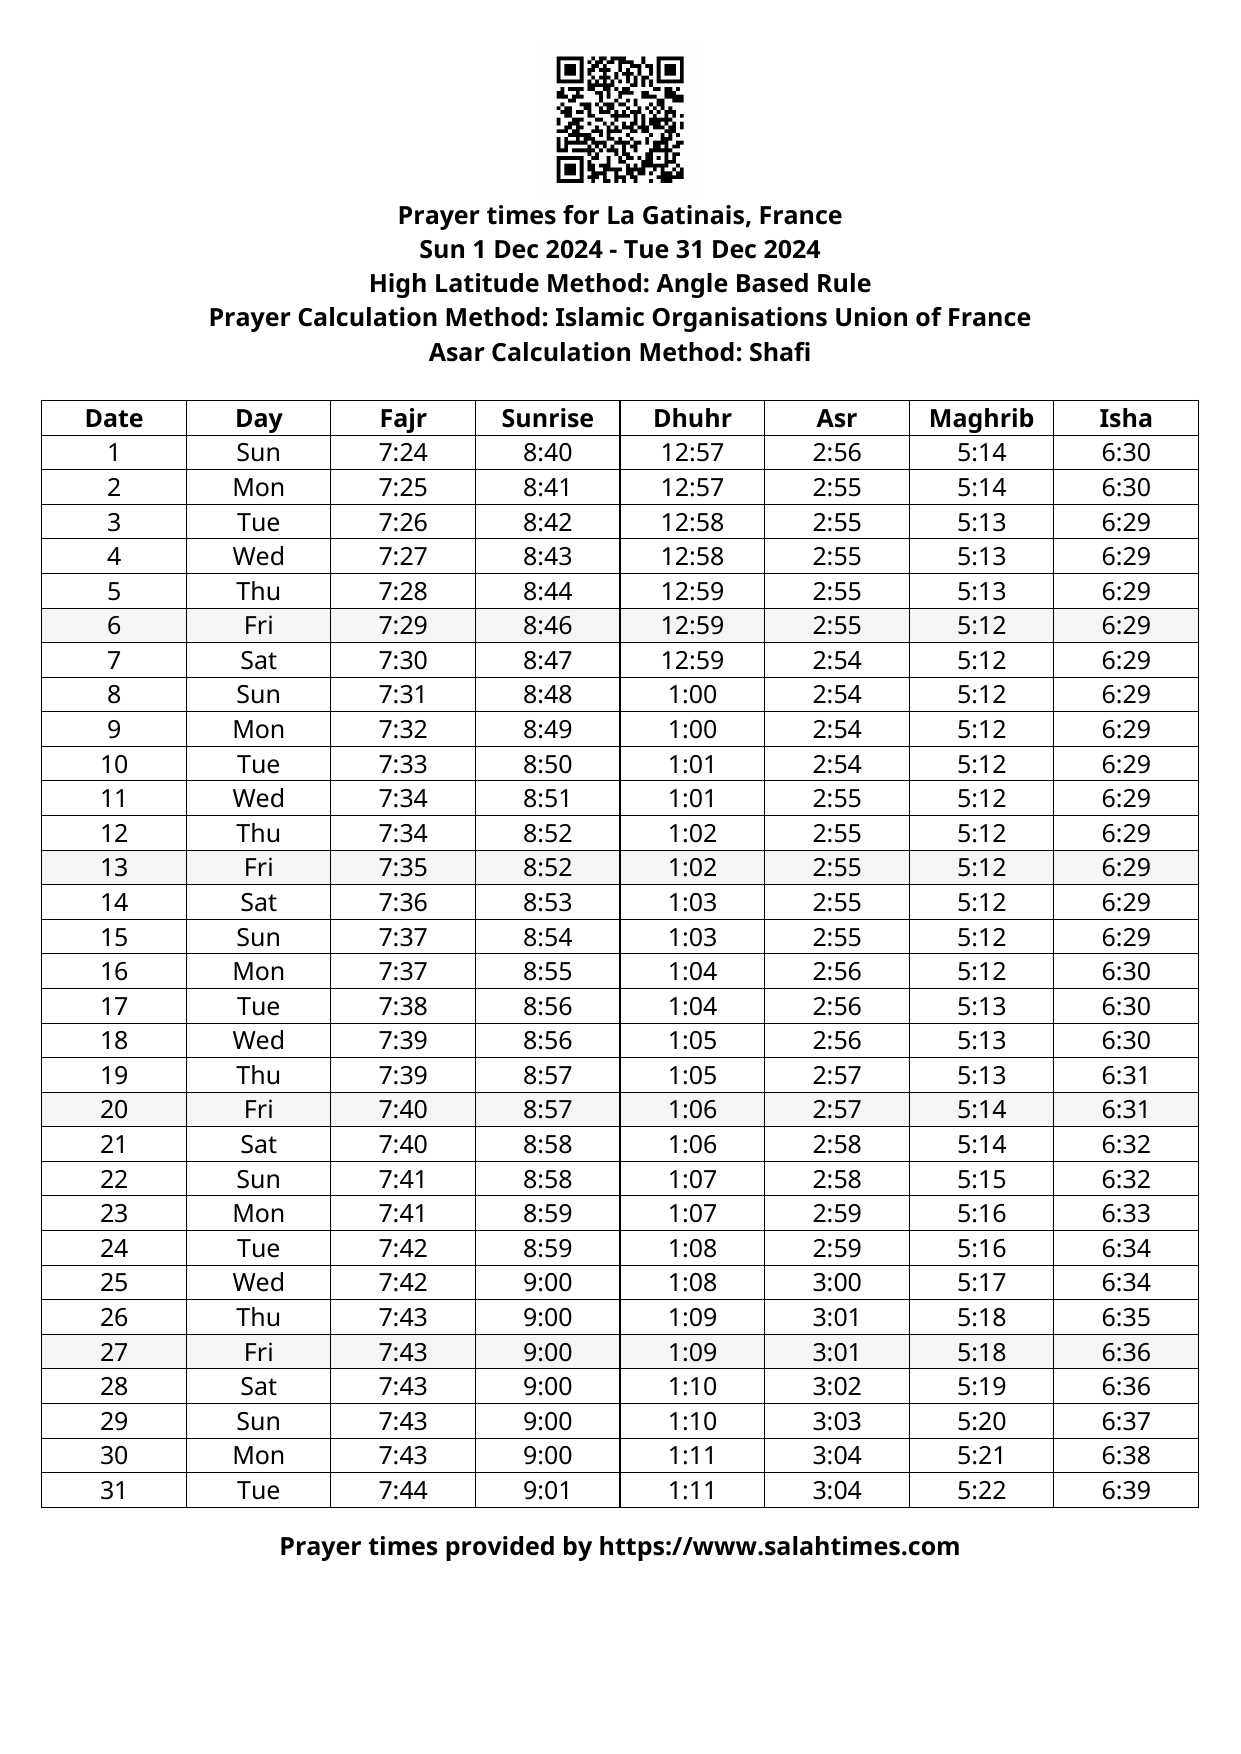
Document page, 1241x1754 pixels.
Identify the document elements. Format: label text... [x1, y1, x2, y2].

table_header Sunrise [476, 401, 619, 434]
table_cell 14 [42, 885, 186, 919]
table_cell 6:29 [1054, 643, 1198, 677]
table_cell 7:39 [331, 1024, 475, 1057]
table_cell 8:54 [476, 920, 619, 953]
table_cell 1:08 [621, 1266, 764, 1299]
table_cell 18 [42, 1024, 186, 1057]
table_cell 7:34 [331, 816, 475, 849]
table_cell 2:55 [765, 505, 909, 538]
table_cell 8:47 [476, 643, 619, 677]
table_cell 6:34 [1054, 1266, 1198, 1299]
table_cell 1:09 [621, 1300, 764, 1334]
table_cell 15 [42, 920, 186, 953]
table_cell 6:33 [1054, 1196, 1198, 1230]
table_cell 12:59 [621, 574, 764, 607]
table_cell 2:55 [765, 574, 909, 607]
table_cell Mon [187, 712, 330, 746]
table_cell 6:36 [1054, 1335, 1198, 1368]
table_cell 7:30 [331, 643, 475, 677]
table_cell 1:09 [621, 1335, 764, 1368]
table_cell 2:56 [765, 989, 909, 1022]
table_cell 30 [42, 1439, 186, 1472]
table_cell 8:40 [476, 436, 619, 469]
table_cell 6:32 [1054, 1127, 1198, 1161]
table_cell 8 [42, 678, 186, 711]
table_cell 5:14 [910, 1127, 1053, 1161]
table_cell 21 [42, 1127, 186, 1161]
table_cell 8:52 [476, 851, 619, 884]
table_cell 6 [42, 609, 186, 642]
table_cell Sun [187, 678, 330, 711]
table_cell 5:21 [910, 1439, 1053, 1472]
table_cell 7:25 [331, 470, 475, 504]
table_cell 9:00 [476, 1404, 619, 1437]
table_cell 2:55 [765, 609, 909, 642]
table_cell 12:57 [621, 470, 764, 504]
table_cell 8:43 [476, 539, 619, 573]
table_cell 1:07 [621, 1162, 764, 1195]
table_cell 12:58 [621, 539, 764, 573]
table_cell 1 [42, 436, 186, 469]
table_cell 1:04 [621, 989, 764, 1022]
table_cell 8:58 [476, 1162, 619, 1195]
table_cell 31 [42, 1473, 186, 1507]
table_cell 6:30 [1054, 954, 1198, 988]
table_cell 22 [42, 1162, 186, 1195]
table_cell 8:59 [476, 1231, 619, 1264]
text Prayer times provided by https://www.salahtimes.com [42, 1528, 1198, 1563]
table_cell 1:10 [621, 1404, 764, 1437]
table_cell 1:02 [621, 816, 764, 849]
table_cell 2:57 [765, 1093, 909, 1126]
table_cell Tue [187, 1231, 330, 1264]
table_cell 7:28 [331, 574, 475, 607]
table_cell 5:12 [910, 851, 1053, 884]
table_cell 5:12 [910, 678, 1053, 711]
table_cell 5:13 [910, 505, 1053, 538]
table_cell Fri [187, 1093, 330, 1126]
table_cell 6:30 [1054, 989, 1198, 1022]
text High Latitude Method: Angle Based Rule [42, 266, 1198, 300]
table_cell 2:55 [765, 885, 909, 919]
table_cell 6:30 [1054, 1024, 1198, 1057]
table_cell 7:26 [331, 505, 475, 538]
table_cell 20 [42, 1093, 186, 1126]
table_cell 2:58 [765, 1127, 909, 1161]
table_cell 7:35 [331, 851, 475, 884]
table_cell 7:43 [331, 1404, 475, 1437]
table_cell 8:58 [476, 1127, 619, 1161]
table_cell Tue [187, 1473, 330, 1507]
table_cell 7:43 [331, 1335, 475, 1368]
table_cell 7:33 [331, 747, 475, 780]
table_cell Tue [187, 747, 330, 780]
table_cell 6:35 [1054, 1300, 1198, 1334]
table_cell Sat [187, 1127, 330, 1161]
table_cell 29 [42, 1404, 186, 1437]
table_cell 7:41 [331, 1162, 475, 1195]
table_cell 8:56 [476, 989, 619, 1022]
table_cell Wed [187, 781, 330, 815]
table_cell 8:48 [476, 678, 619, 711]
table_cell Tue [187, 505, 330, 538]
table_cell 5:12 [910, 920, 1053, 953]
table_cell 9:01 [476, 1473, 619, 1507]
table_cell 2:54 [765, 678, 909, 711]
table_cell 7:40 [331, 1127, 475, 1161]
table_cell 13 [42, 851, 186, 884]
table_cell 6:29 [1054, 505, 1198, 538]
table_cell 2:59 [765, 1231, 909, 1264]
table_cell 3 [42, 505, 186, 538]
text Prayer times for La Gatinais, France [42, 198, 1198, 232]
table_cell 3:00 [765, 1266, 909, 1299]
table_cell 1:06 [621, 1093, 764, 1126]
table_cell 6:29 [1054, 781, 1198, 815]
table_cell 8:41 [476, 470, 619, 504]
table_cell 7:43 [331, 1369, 475, 1403]
table_cell 6:29 [1054, 712, 1198, 746]
table_cell 5:12 [910, 609, 1053, 642]
table_cell 7:37 [331, 954, 475, 988]
table_cell 8:46 [476, 609, 619, 642]
table_cell 17 [42, 989, 186, 1022]
table_cell 5:12 [910, 885, 1053, 919]
table_cell 5:17 [910, 1266, 1053, 1299]
table_cell 3:01 [765, 1300, 909, 1334]
table_cell Sat [187, 643, 330, 677]
table_cell 7:40 [331, 1093, 475, 1126]
table_cell Sat [187, 1369, 330, 1403]
table_cell Sun [187, 1404, 330, 1437]
table_cell 12:58 [621, 505, 764, 538]
table_cell 9:00 [476, 1439, 619, 1472]
table_cell Mon [187, 470, 330, 504]
table_cell 1:04 [621, 954, 764, 988]
table_cell 5:12 [910, 816, 1053, 849]
table_cell 9:00 [476, 1300, 619, 1334]
text Prayer Calculation Method: Islamic Organisations Union of France [42, 300, 1198, 334]
table_header Date [42, 401, 186, 434]
table_cell 1:01 [621, 781, 764, 815]
table_cell 2:55 [765, 539, 909, 573]
table_cell 5:12 [910, 712, 1053, 746]
table_cell 12:59 [621, 643, 764, 677]
table_cell 7:44 [331, 1473, 475, 1507]
table_cell 2:57 [765, 1058, 909, 1092]
table_header Maghrib [910, 401, 1053, 434]
table_cell 12:57 [621, 436, 764, 469]
table_cell 27 [42, 1335, 186, 1368]
table_cell 1:08 [621, 1231, 764, 1264]
table_cell 1:02 [621, 851, 764, 884]
table_cell 6:29 [1054, 851, 1198, 884]
table_cell Mon [187, 1196, 330, 1230]
table_cell 19 [42, 1058, 186, 1092]
table_cell 1:01 [621, 747, 764, 780]
table_cell 5:12 [910, 781, 1053, 815]
table_cell Wed [187, 1266, 330, 1299]
table_cell 3:04 [765, 1473, 909, 1507]
table_cell 2:55 [765, 920, 909, 953]
table_cell Wed [187, 1024, 330, 1057]
table_cell 6:29 [1054, 678, 1198, 711]
table_cell 2:54 [765, 747, 909, 780]
table_cell 7:31 [331, 678, 475, 711]
table_cell 8:50 [476, 747, 619, 780]
table_cell 6:31 [1054, 1058, 1198, 1092]
table_cell 5:13 [910, 539, 1053, 573]
table_cell Tue [187, 989, 330, 1022]
table_cell 8:51 [476, 781, 619, 815]
table_cell 9:00 [476, 1335, 619, 1368]
table_cell 7:42 [331, 1266, 475, 1299]
table_cell 5:13 [910, 574, 1053, 607]
table_cell 5:16 [910, 1231, 1053, 1264]
table_cell 5:14 [910, 436, 1053, 469]
table_cell Thu [187, 816, 330, 849]
table_cell 26 [42, 1300, 186, 1334]
table_header Dhuhr [621, 401, 764, 434]
table_cell 6:37 [1054, 1404, 1198, 1437]
table_cell 5:20 [910, 1404, 1053, 1437]
table_cell 28 [42, 1369, 186, 1403]
table_cell 5:12 [910, 643, 1053, 677]
table_cell 9:00 [476, 1369, 619, 1403]
table_cell 9 [42, 712, 186, 746]
table_cell 1:07 [621, 1196, 764, 1230]
table_cell 8:52 [476, 816, 619, 849]
table_cell 7:32 [331, 712, 475, 746]
table_cell Fri [187, 1335, 330, 1368]
table_cell 5 [42, 574, 186, 607]
table_cell 3:04 [765, 1439, 909, 1472]
table_cell 1:11 [621, 1473, 764, 1507]
table_cell 11 [42, 781, 186, 815]
table_cell Fri [187, 609, 330, 642]
table_cell 8:56 [476, 1024, 619, 1057]
table_cell Sun [187, 1162, 330, 1195]
table_cell 4 [42, 539, 186, 573]
table_cell 7:42 [331, 1231, 475, 1264]
table_cell 6:29 [1054, 816, 1198, 849]
table_cell 7:29 [331, 609, 475, 642]
table_cell 1:00 [621, 678, 764, 711]
table_cell 5:15 [910, 1162, 1053, 1195]
table_cell 3:03 [765, 1404, 909, 1437]
table_cell Sun [187, 920, 330, 953]
table_cell 16 [42, 954, 186, 988]
table_cell 6:31 [1054, 1093, 1198, 1126]
table_cell 3:01 [765, 1335, 909, 1368]
table_header Isha [1054, 401, 1198, 434]
table_cell 7:38 [331, 989, 475, 1022]
table_cell 2:55 [765, 470, 909, 504]
table_header Asr [765, 401, 909, 434]
table_cell 2:56 [765, 1024, 909, 1057]
table_cell 6:32 [1054, 1162, 1198, 1195]
table_cell 7:43 [331, 1300, 475, 1334]
table_cell 6:29 [1054, 574, 1198, 607]
table_cell 9:00 [476, 1266, 619, 1299]
table_cell 5:14 [910, 470, 1053, 504]
table_cell 12:59 [621, 609, 764, 642]
table_cell Mon [187, 1439, 330, 1472]
table_cell 3:02 [765, 1369, 909, 1403]
table_cell 1:06 [621, 1127, 764, 1161]
table_cell 8:57 [476, 1093, 619, 1126]
table_cell 1:05 [621, 1058, 764, 1092]
table_cell 2:56 [765, 954, 909, 988]
table_cell 6:29 [1054, 920, 1198, 953]
table_cell 6:34 [1054, 1231, 1198, 1264]
table_cell 5:12 [910, 747, 1053, 780]
table_cell 1:05 [621, 1024, 764, 1057]
table_cell 12 [42, 816, 186, 849]
table_cell Thu [187, 1058, 330, 1092]
table_cell 6:30 [1054, 470, 1198, 504]
table_cell 5:14 [910, 1093, 1053, 1126]
table_cell 2:55 [765, 851, 909, 884]
table_cell Wed [187, 539, 330, 573]
table_cell 1:03 [621, 920, 764, 953]
table_cell 2:56 [765, 436, 909, 469]
table_cell 5:13 [910, 1058, 1053, 1092]
table_cell 1:11 [621, 1439, 764, 1472]
table_cell Sat [187, 885, 330, 919]
table_cell 8:53 [476, 885, 619, 919]
table_cell 6:30 [1054, 436, 1198, 469]
table_cell 6:29 [1054, 539, 1198, 573]
table_cell 8:59 [476, 1196, 619, 1230]
table_cell 8:42 [476, 505, 619, 538]
table_cell 5:16 [910, 1196, 1053, 1230]
table_cell 7 [42, 643, 186, 677]
table_cell 2:55 [765, 816, 909, 849]
table_cell 7:27 [331, 539, 475, 573]
table_cell 7:34 [331, 781, 475, 815]
table_cell 5:22 [910, 1473, 1053, 1507]
text Sun 1 Dec 2024 - Tue 31 Dec 2024 [42, 232, 1198, 266]
table_cell 7:43 [331, 1439, 475, 1472]
table_cell 8:49 [476, 712, 619, 746]
table_cell 1:10 [621, 1369, 764, 1403]
table_cell 8:44 [476, 574, 619, 607]
text Asar Calculation Method: Shafi [42, 334, 1198, 368]
table_cell 5:18 [910, 1335, 1053, 1368]
table_cell 1:00 [621, 712, 764, 746]
table_cell 6:39 [1054, 1473, 1198, 1507]
table_cell 2:58 [765, 1162, 909, 1195]
table_cell 6:38 [1054, 1439, 1198, 1472]
table_cell 5:13 [910, 989, 1053, 1022]
table_cell 6:29 [1054, 747, 1198, 780]
table_cell 7:39 [331, 1058, 475, 1092]
table_cell 5:18 [910, 1300, 1053, 1334]
table_cell 6:29 [1054, 609, 1198, 642]
table_cell 7:41 [331, 1196, 475, 1230]
table_cell 2 [42, 470, 186, 504]
table_cell 6:36 [1054, 1369, 1198, 1403]
table_cell Sun [187, 436, 330, 469]
table_header Fajr [331, 401, 475, 434]
table_cell 2:59 [765, 1196, 909, 1230]
table_cell 5:19 [910, 1369, 1053, 1403]
table_cell Thu [187, 1300, 330, 1334]
picture [542, 41, 699, 198]
table_cell 5:12 [910, 954, 1053, 988]
table_cell 1:03 [621, 885, 764, 919]
table_cell 2:54 [765, 712, 909, 746]
table_cell Thu [187, 574, 330, 607]
table_cell 23 [42, 1196, 186, 1230]
table_cell 6:29 [1054, 885, 1198, 919]
table_cell Mon [187, 954, 330, 988]
table_cell 7:37 [331, 920, 475, 953]
table_header Day [187, 401, 330, 434]
table_cell 25 [42, 1266, 186, 1299]
table_cell 24 [42, 1231, 186, 1264]
table_cell 5:13 [910, 1024, 1053, 1057]
table_cell 8:55 [476, 954, 619, 988]
table_cell 7:24 [331, 436, 475, 469]
table_cell 7:36 [331, 885, 475, 919]
table_cell 8:57 [476, 1058, 619, 1092]
table_cell 2:55 [765, 781, 909, 815]
table_cell 10 [42, 747, 186, 780]
table_cell 2:54 [765, 643, 909, 677]
table_cell Fri [187, 851, 330, 884]
